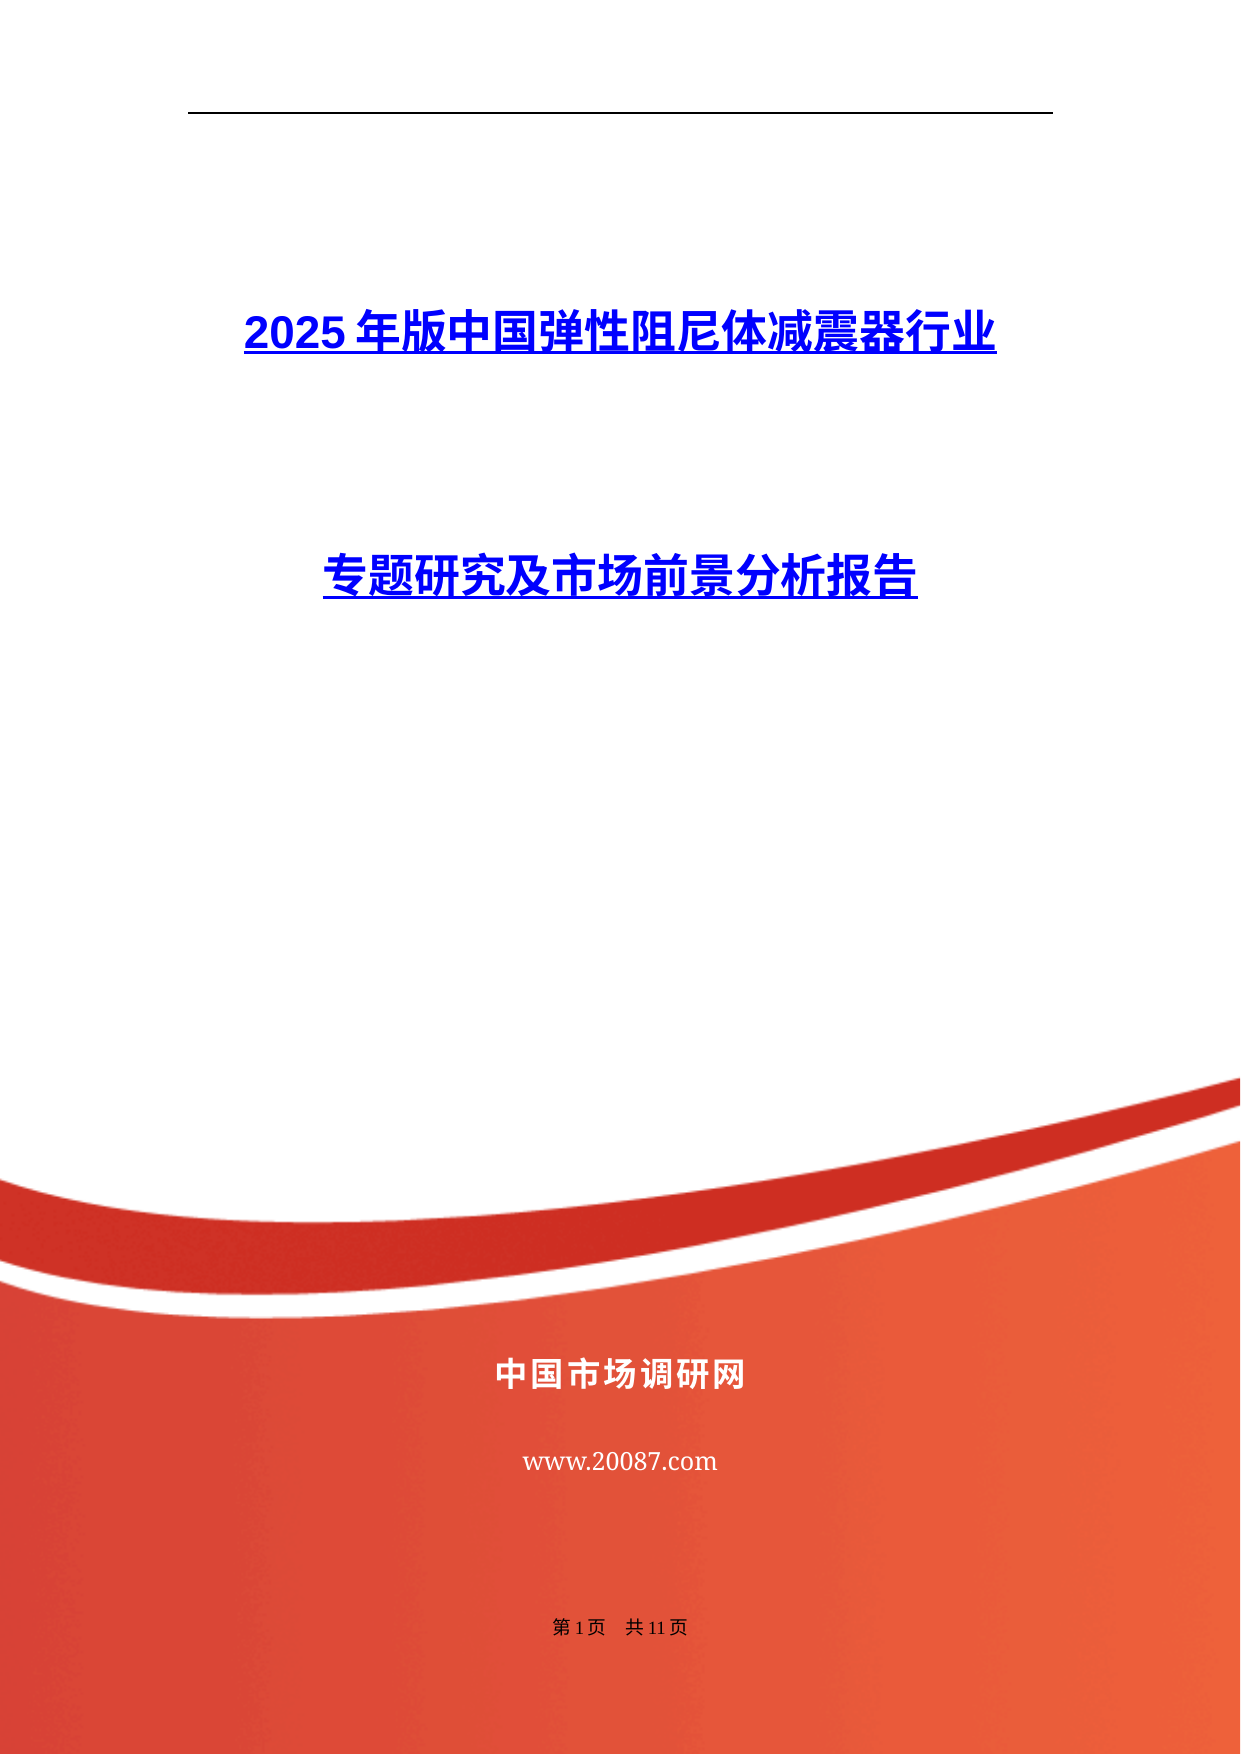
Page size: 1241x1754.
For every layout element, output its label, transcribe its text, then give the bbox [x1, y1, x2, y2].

picture [0, 1006, 1241, 1754]
text www.20087.com [187, 1428, 1053, 1493]
subtitle 中国市场调研网 [187, 1339, 1053, 1404]
table_header 2025年版中国弹性阻尼体减震器行业专题研究及市场前景分析报告 [188, 207, 1053, 773]
